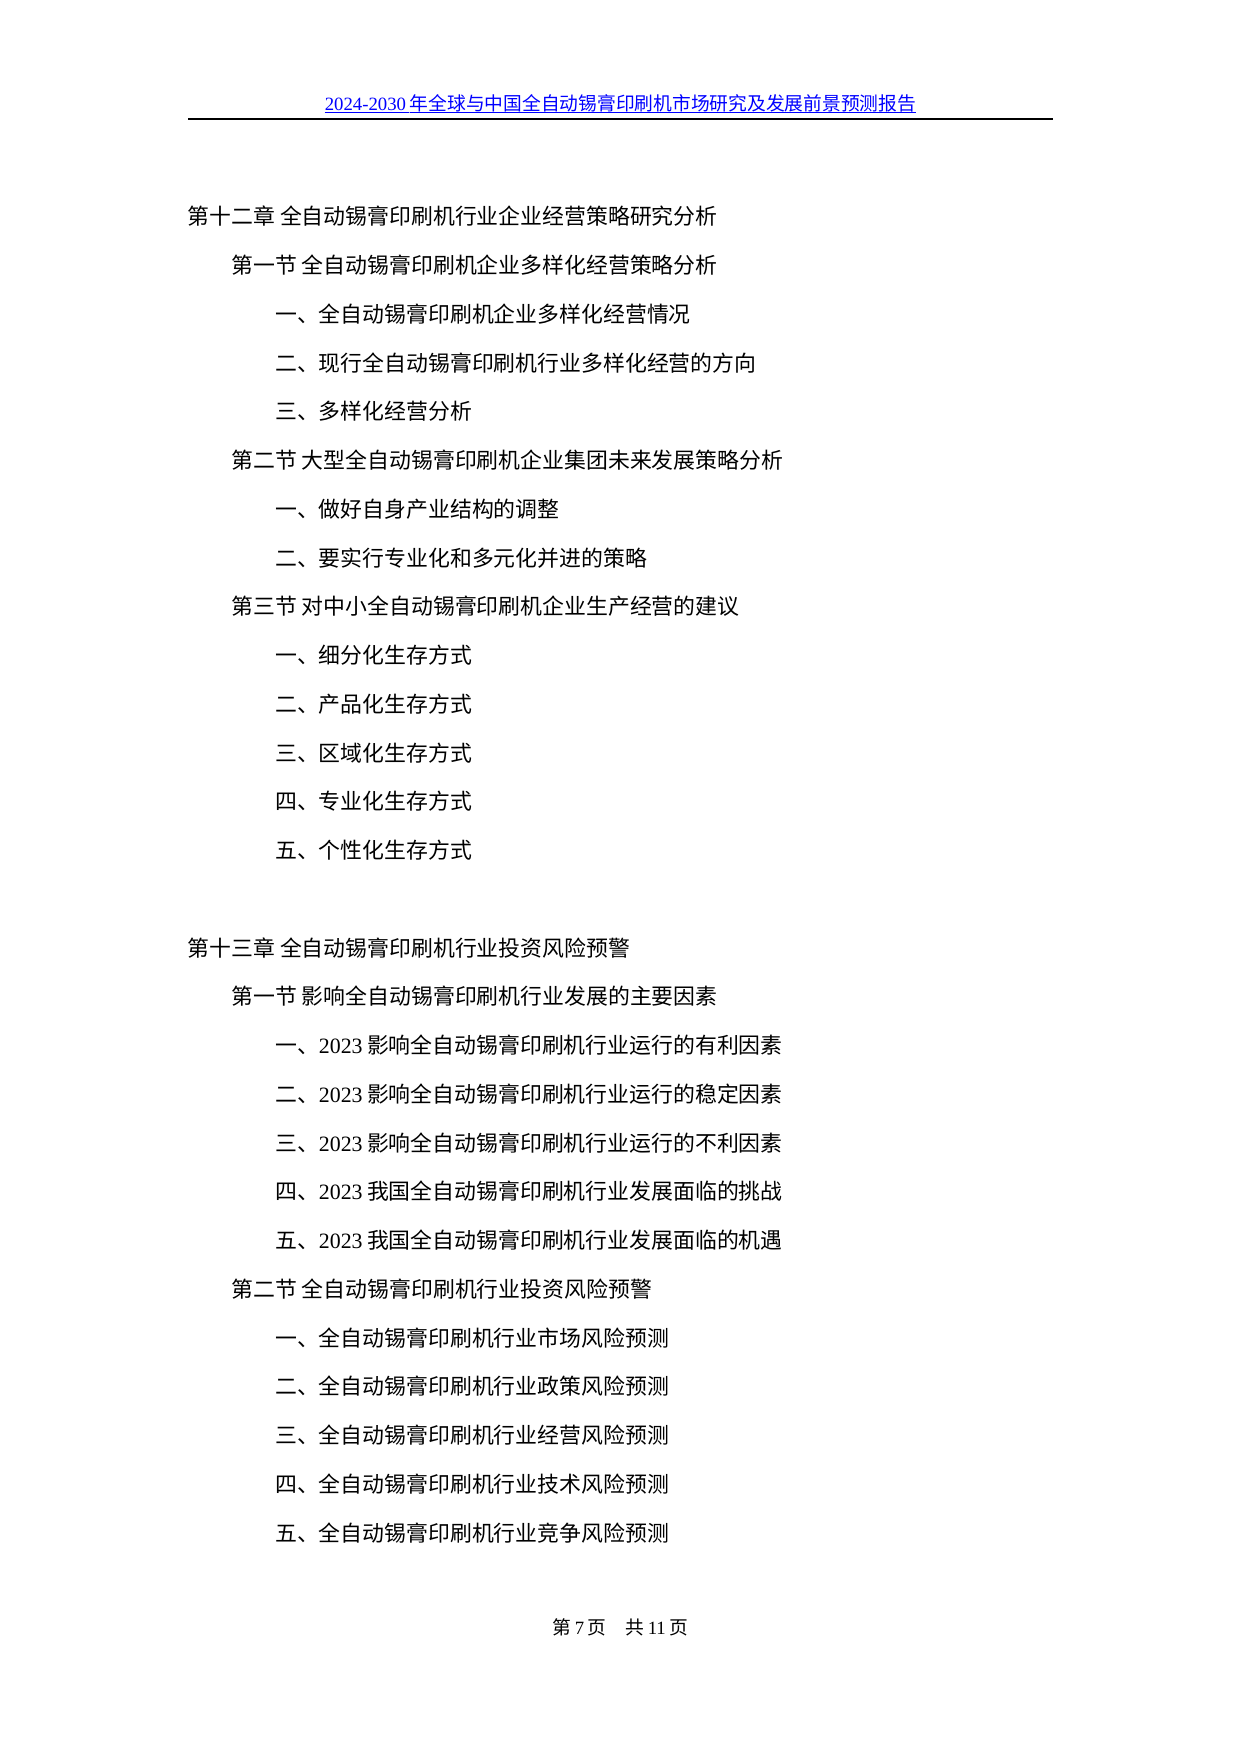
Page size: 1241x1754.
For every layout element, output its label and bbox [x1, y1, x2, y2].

text [187, 150, 1053, 1548]
